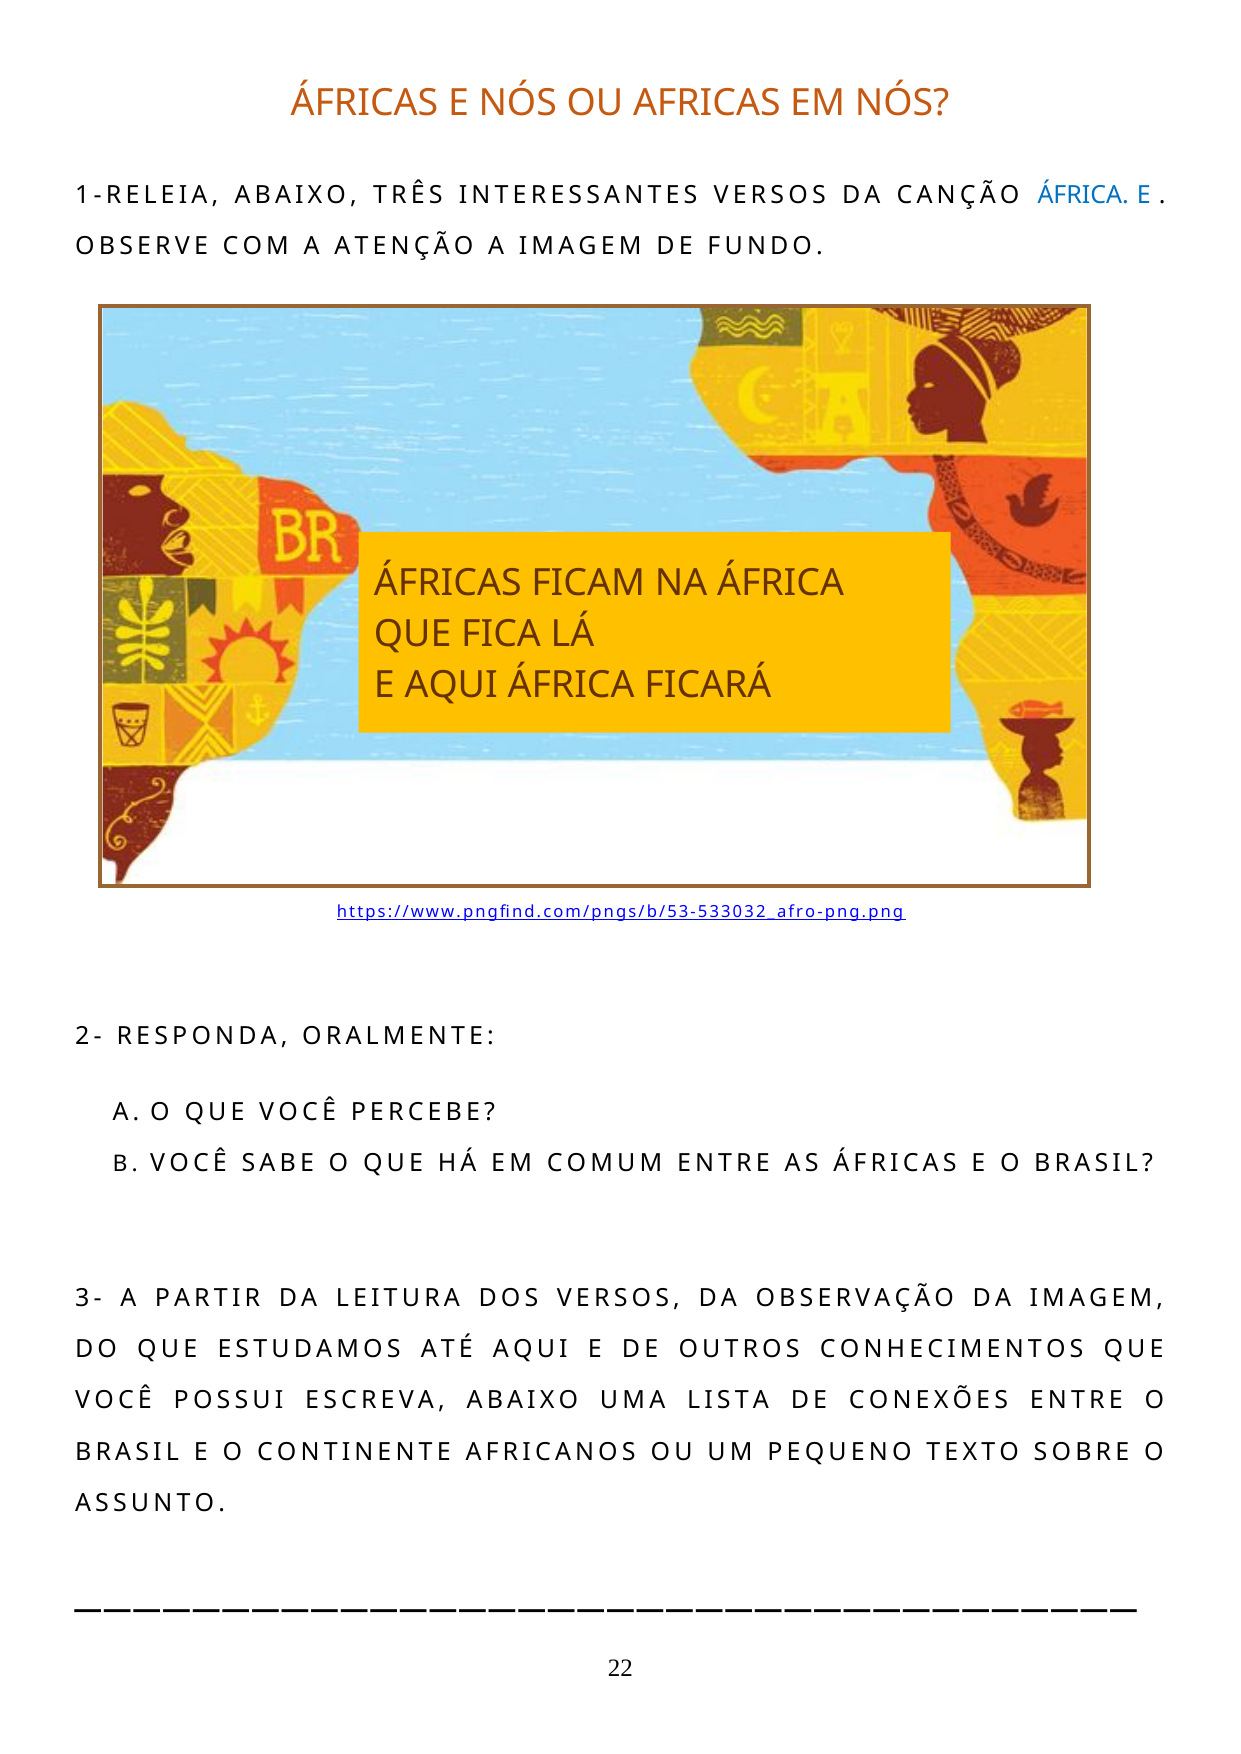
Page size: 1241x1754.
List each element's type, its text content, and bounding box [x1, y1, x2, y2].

text 1-RELEIA, ABAIXO, TRÊS INTERESSANTES VERSOS DA CANÇÃO ÁFRICA. E . OBSERVE COM A ATENÇÃO A IMAGEM DE FUNDO. [75, 177, 1165, 262]
picture [102, 308, 1087, 884]
list O QUE VOCÊ PERCEBE? [112, 1094, 1165, 1128]
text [75, 1560, 1165, 1613]
text 3- A PARTIR DA LEITURA DOS VERSOS, DA OBSERVAÇÃO DA IMAGEM, DO QUE ESTUDAMOS ATÉ AQUI E DE OUTROS CONHECIMENTOS QUE VOCÊ POSSUI ESCREVA, ABAIXO UMA LISTA DE CONEXÕES ENTRE O BRASIL E O CONTINENTE AFRICANOS OU UM PEQUENO TEXTO SOBRE O ASSUNTO. [75, 1280, 1165, 1518]
list VOCÊ SABE O QUE HÁ EM COMUM ENTRE AS ÁFRICAS E O BRASIL? [112, 1145, 1165, 1179]
text ÁFRICAS E NÓS OU AFRICAS EM NÓS? [75, 75, 1165, 126]
text 2- RESPONDA, ORALMENTE: [75, 1018, 1165, 1052]
